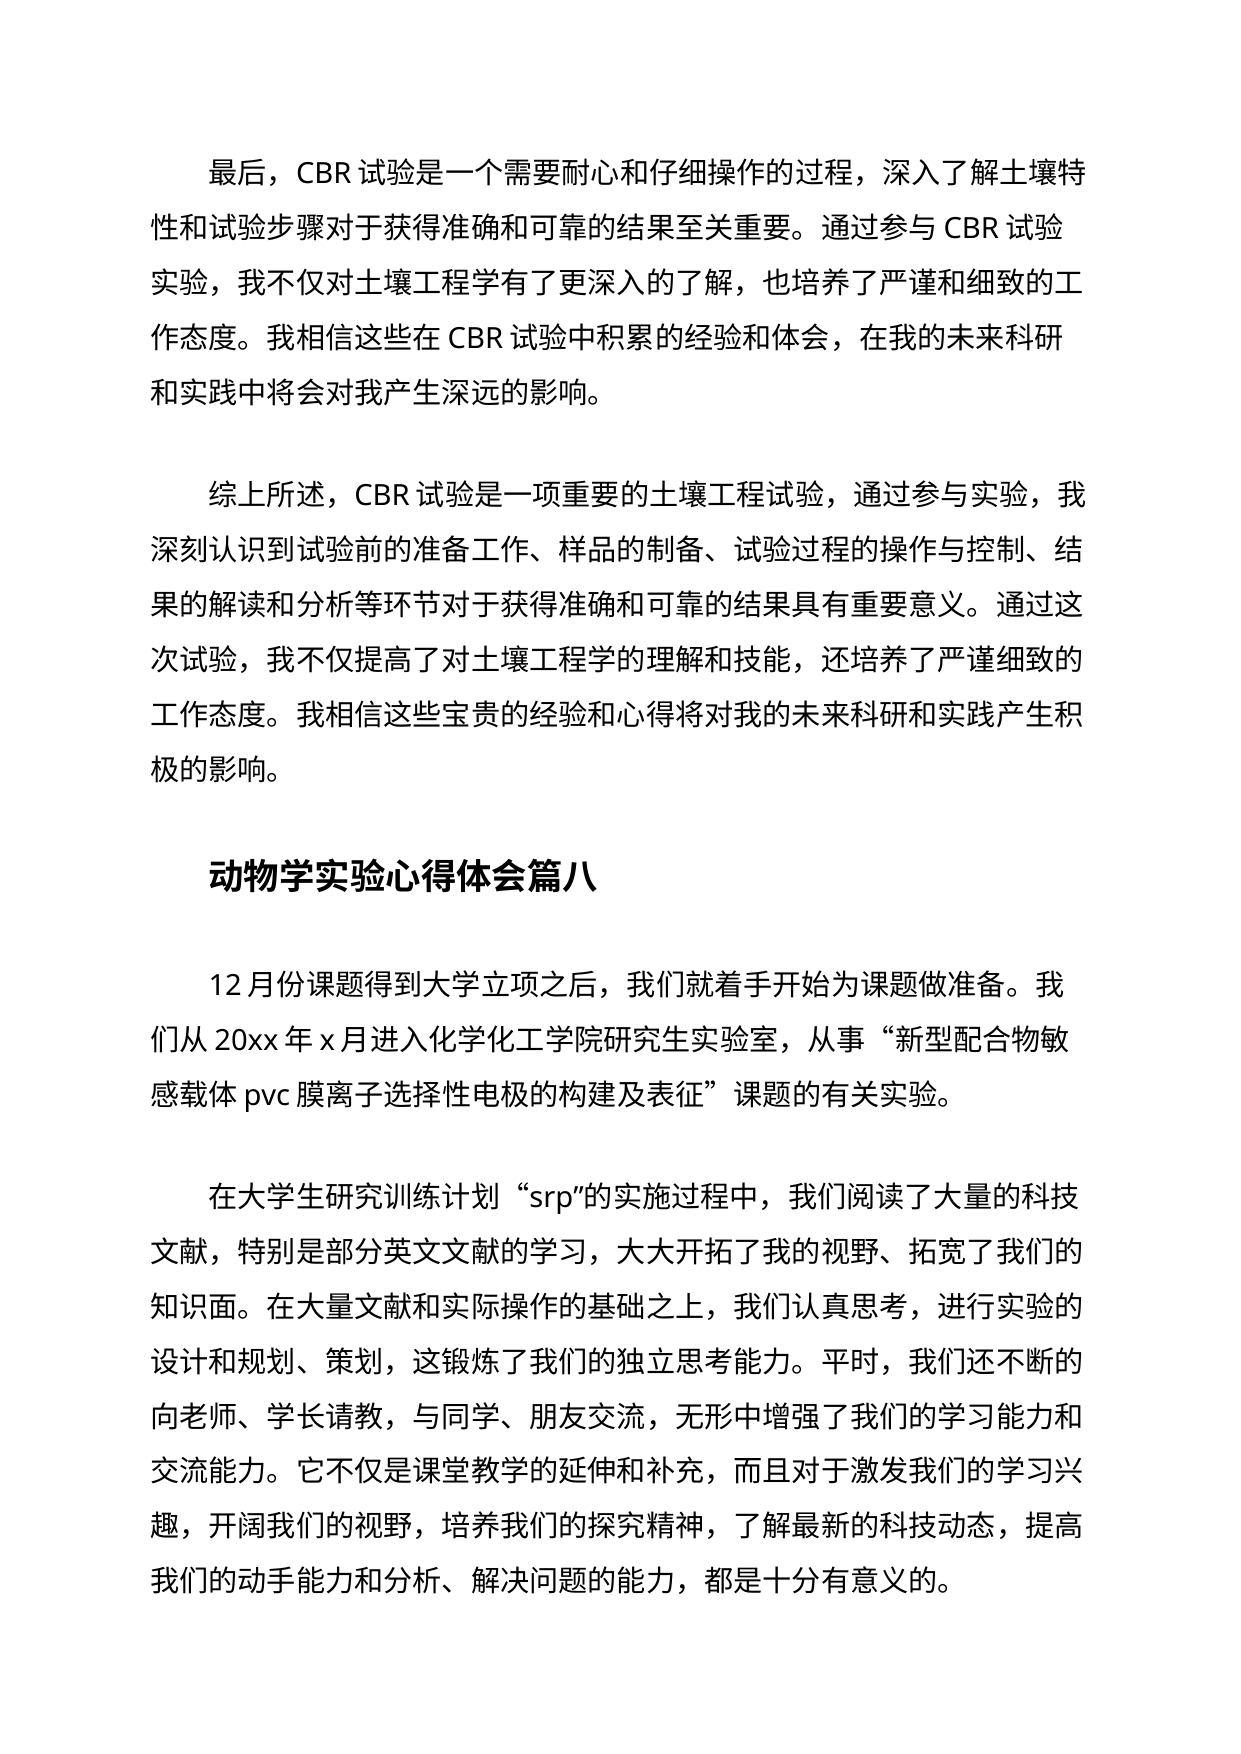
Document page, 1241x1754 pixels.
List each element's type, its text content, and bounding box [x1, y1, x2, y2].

text 最后，CBR试验是一个需要耐心和仔细操作的过程，深入了解土壤特性和试验步骤对于获得准确和可靠的结果至关重要。通过参与CBR试验实验，我不仅对土壤工程学有了更深入的了解，也培养了严谨和细致的工作态度。我相信这些在CBR试验中积累的经验和体会，在我的未来科研和实践中将会对我产生深远的影响。 [150, 150, 1090, 412]
text 综上所述，CBR试验是一项重要的土壤工程试验，通过参与实验，我深刻认识到试验前的准备工作、样品的制备、试验过程的操作与控制、结果的解读和分析等环节对于获得准确和可靠的结果具有重要意义。通过这次试验，我不仅提高了对土壤工程学的理解和技能，还培养了严谨细致的工作态度。我相信这些宝贵的经验和心得将对我的未来科研和实践产生积极的影响。 [150, 472, 1090, 788]
text 12月份课题得到大学立项之后，我们就着手开始为课题做准备。我们从20xx年x月进入化学化工学院研究生实验室，从事“新型配合物敏感载体pvc膜离子选择性电极的构建及表征”课题的有关实验。 [150, 961, 1090, 1114]
text 在大学生研究训练计划“srp”的实施过程中，我们阅读了大量的科技文献，特别是部分英文文献的学习，大大开拓了我的视野、拓宽了我们的知识面。在大量文献和实际操作的基础之上，我们认真思考，进行实验的设计和规划、策划，这锻炼了我们的独立思考能力。平时，我们还不断的向老师、学长请教，与同学、朋友交流，无形中增强了我们的学习能力和交流能力。它不仅是课堂教学的延伸和补充，而且对于激发我们的学习兴趣，开阔我们的视野，培养我们的探究精神，了解最新的科技动态，提高我们的动手能力和分析、解决问题的能力，都是十分有意义的。 [150, 1173, 1090, 1600]
text 动物学实验心得体会篇八 [150, 848, 1090, 899]
